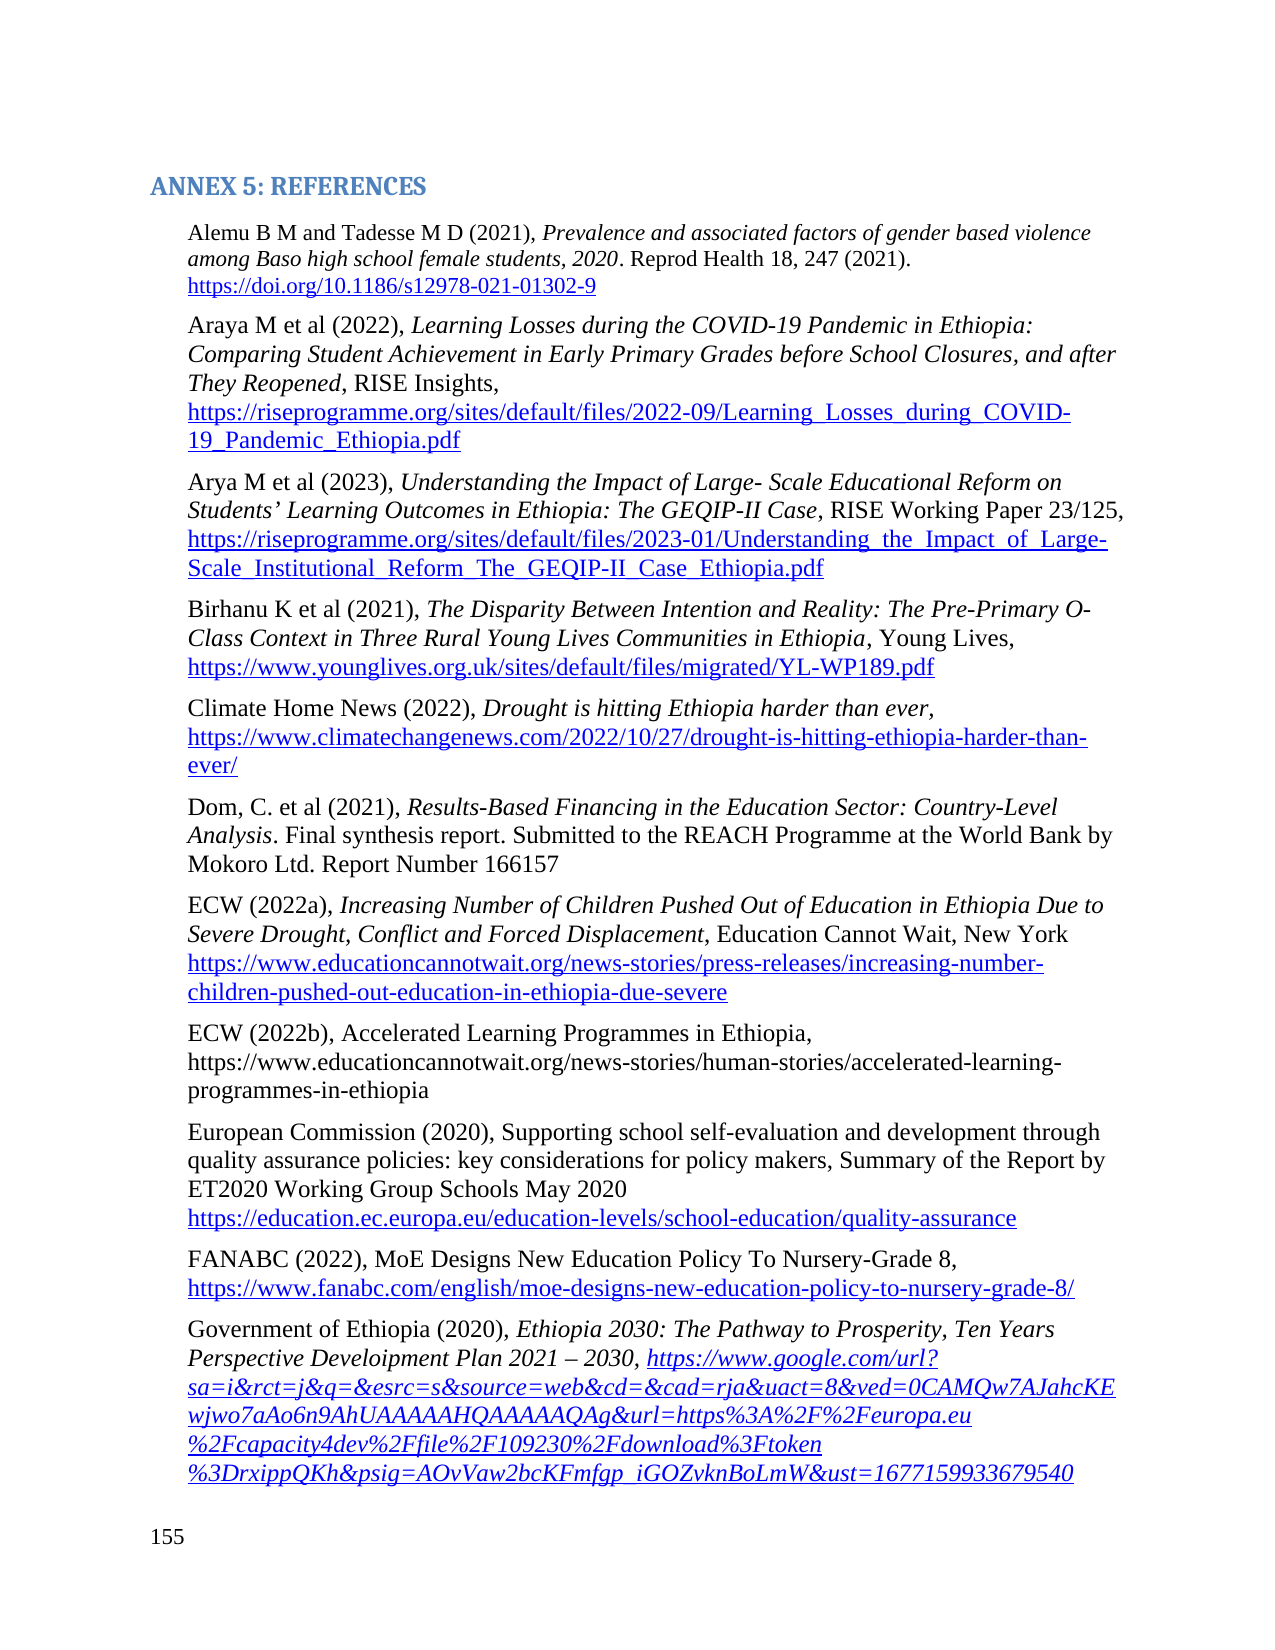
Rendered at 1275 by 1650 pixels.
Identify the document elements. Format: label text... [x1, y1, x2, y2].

text Government of Ethiopia (2020), Ethiopia 2030: The Pathway to Prosperity, Ten Years Perspective Develoipment Plan 2021 – 2030, https://www.google.com/url?sa=i&rct=j&q=&esrc=s&source=web&cd=&cad=rja&uact=8&ved=0CAMQw7AJahcKEwjwo7aAo6n9AhUAAAAAHQAAAAAQAg&url=https%3A%2F%2Feuropa.eu%2Fcapacity4dev%2Ffile%2F109230%2Fdownload%3Ftoken%3DrxippQKh&psig=AOvVaw2bcKFmfgp_iGOZvknBoLmW&ust=1677159933679540 [187, 1314, 1125, 1487]
text Birhanu K et al (2021), The Disparity Between Intention and Reality: The Pre-Primary O-Class Context in Three Rural Young Lives Communities in Ethiopia, Young Lives, https://www.younglives.org.uk/sites/default/files/migrated/YL-WP189.pdf [187, 594, 1125, 681]
text ECW (2022b), Accelerated Learning Programmes in Ethiopia, https://www.educationcannotwait.org/news-stories/human-stories/accelerated-learning-programmes-in-ethiopia [187, 1018, 1125, 1104]
text Alemu B M and Tadesse M D (2021), Prevalence and associated factors of gender based violence among Baso high school female students, 2020. Reprod Health 18, 247 (2021). https://doi.org/10.1186/s12978-021-01302-9 [187, 219, 1125, 298]
text Dom, C. et al (2021), Results-Based Financing in the Education Sector: Country-Level Analysis. Final synthesis report. Submitted to the REACH Programme at the World Bank by Mokoro Ltd. Report Number 166157 [187, 792, 1125, 878]
text Arya M et al (2023), Understanding the Impact of Large- Scale Educational Reform on Students’ Learning Outcomes in Ethiopia: The GEQIP-II Case, RISE Working Paper 23/125, https://riseprogramme.org/sites/default/files/2023-01/Understanding_the_Impact_of_Large-Scale_Institutional_Reform_The_GEQIP-II_Case_Ethiopia.pdf [187, 467, 1125, 582]
text Araya M et al (2022), Learning Losses during the COVID-19 Pandemic in Ethiopia: Comparing Student Achievement in Early Primary Grades before School Closures, and after They Reopened, RISE Insights, https://riseprogramme.org/sites/default/files/2022-09/Learning_Losses_during_COVID-19_Pandemic_Ethiopia.pdf [187, 311, 1125, 454]
text FANABC (2022), MoE Designs New Education Policy To Nursery-Grade 8, https://www.fanabc.com/english/moe-designs-new-education-policy-to-nursery-grade-8/ [187, 1244, 1125, 1302]
text European Commission (2020), Supporting school self-evaluation and development through quality assurance policies: key considerations for policy makers, Summary of the Report by ET2020 Working Group Schools May 2020 https://education.ec.europa.eu/education-levels/school-education/quality-assurance [187, 1117, 1125, 1232]
subtitle ANNEX 5: REFERENCES [150, 171, 1125, 202]
text ECW (2022a), Increasing Number of Children Pushed Out of Education in Ethiopia Due to Severe Drought, Conflict and Forced Displacement, Education Cannot Wait, New York https://www.educationcannotwait.org/news-stories/press-releases/increasing-number-children-pushed-out-education-in-ethiopia-due-severe [187, 891, 1125, 1006]
text Climate Home News (2022), Drought is hitting Ethiopia harder than ever, https://www.climatechangenews.com/2022/10/27/drought-is-hitting-ethiopia-harder-than-ever/ [187, 693, 1125, 779]
